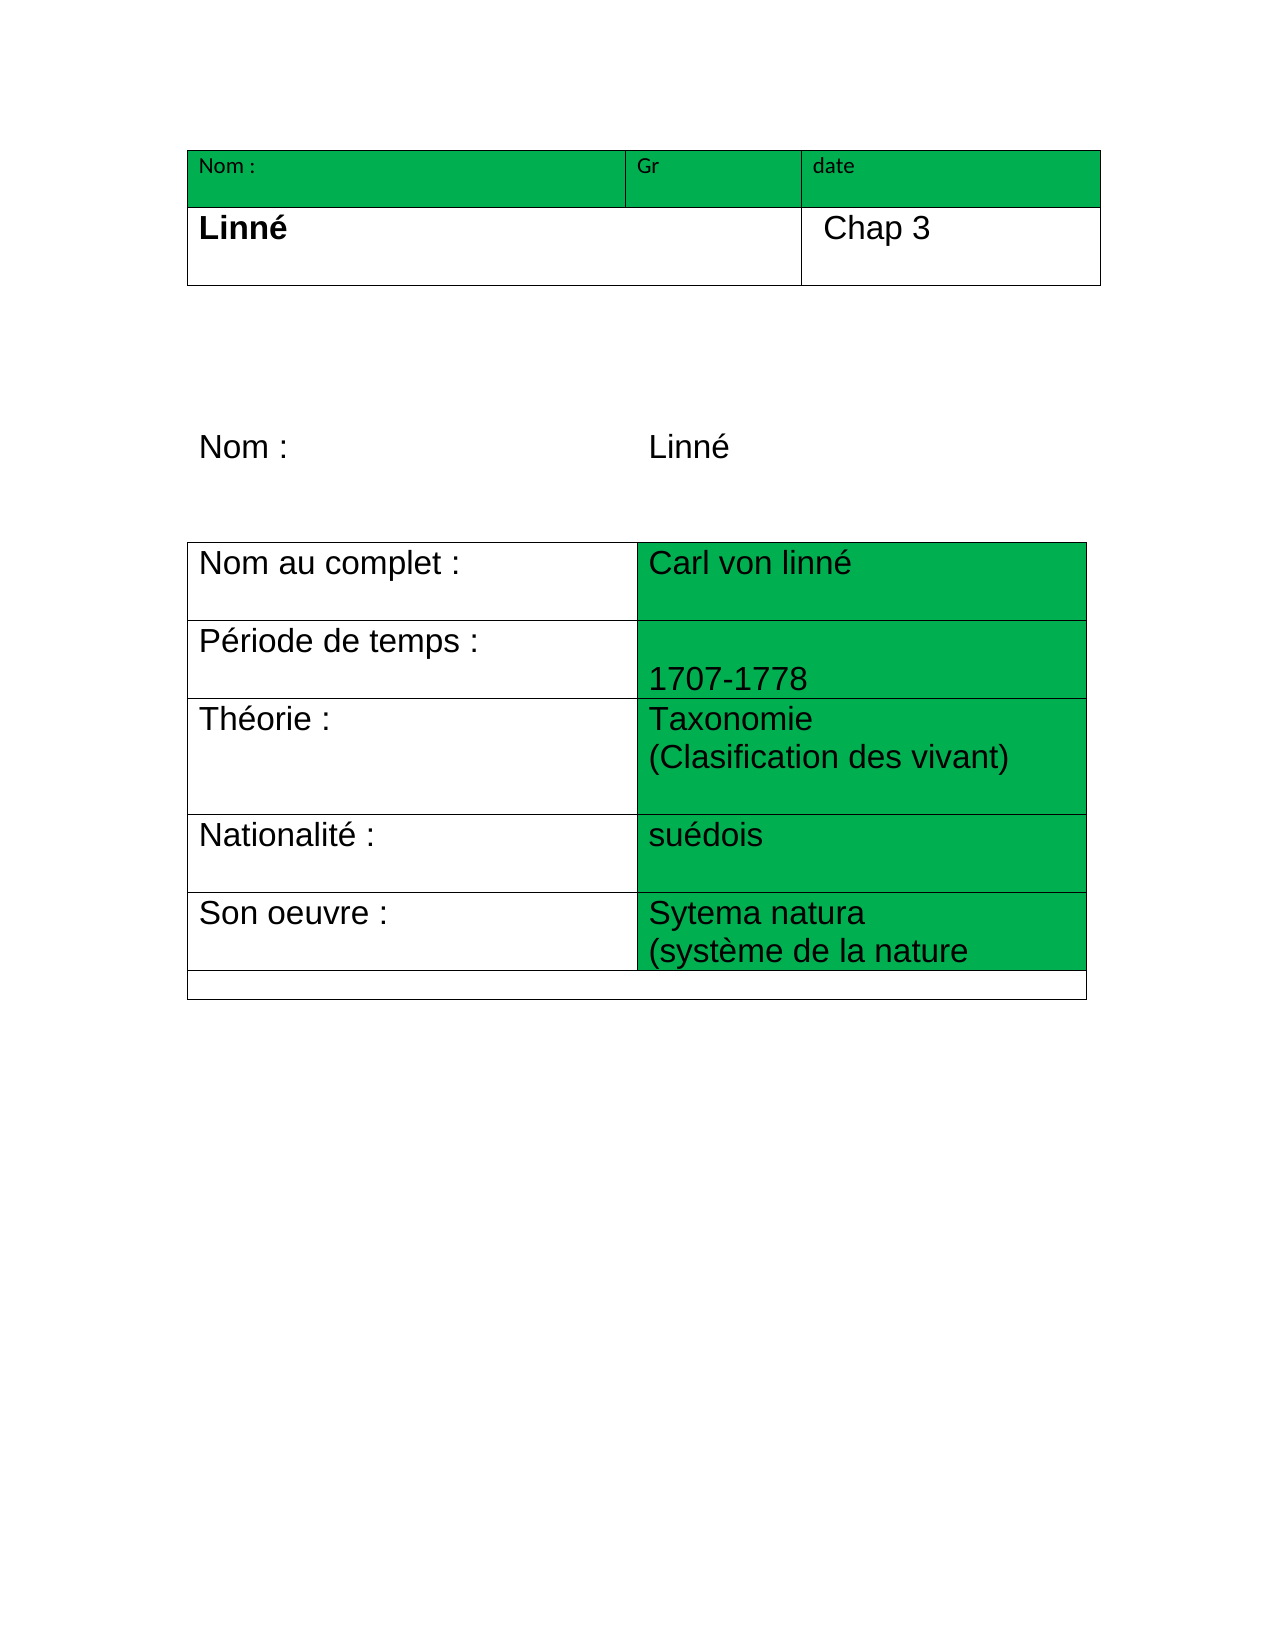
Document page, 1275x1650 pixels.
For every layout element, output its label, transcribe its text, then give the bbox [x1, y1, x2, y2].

table_header date [802, 151, 1100, 207]
table_header Linné [637, 427, 1086, 542]
table_cell Sytema natura (système de la nature [638, 893, 1086, 970]
table_cell Linné [188, 208, 801, 285]
table_cell [188, 971, 1086, 999]
table_cell Carl von linné [638, 543, 1086, 620]
table_cell Chap 3 [802, 208, 1100, 285]
table_cell Période de temps : [188, 621, 637, 698]
table_cell Nom au complet : [188, 543, 637, 620]
table_cell Taxonomie (Clasification des vivant) [638, 699, 1086, 814]
table_cell Nationalité : [188, 815, 637, 892]
table_cell 1707-1778 [638, 621, 1086, 698]
table_header Nom : [188, 427, 637, 542]
table_header Gr [626, 151, 801, 207]
table_cell Son oeuvre : [188, 893, 637, 970]
table_header Nom : [188, 151, 625, 207]
table_cell suédois [638, 815, 1086, 892]
table_cell Théorie : [188, 699, 637, 814]
